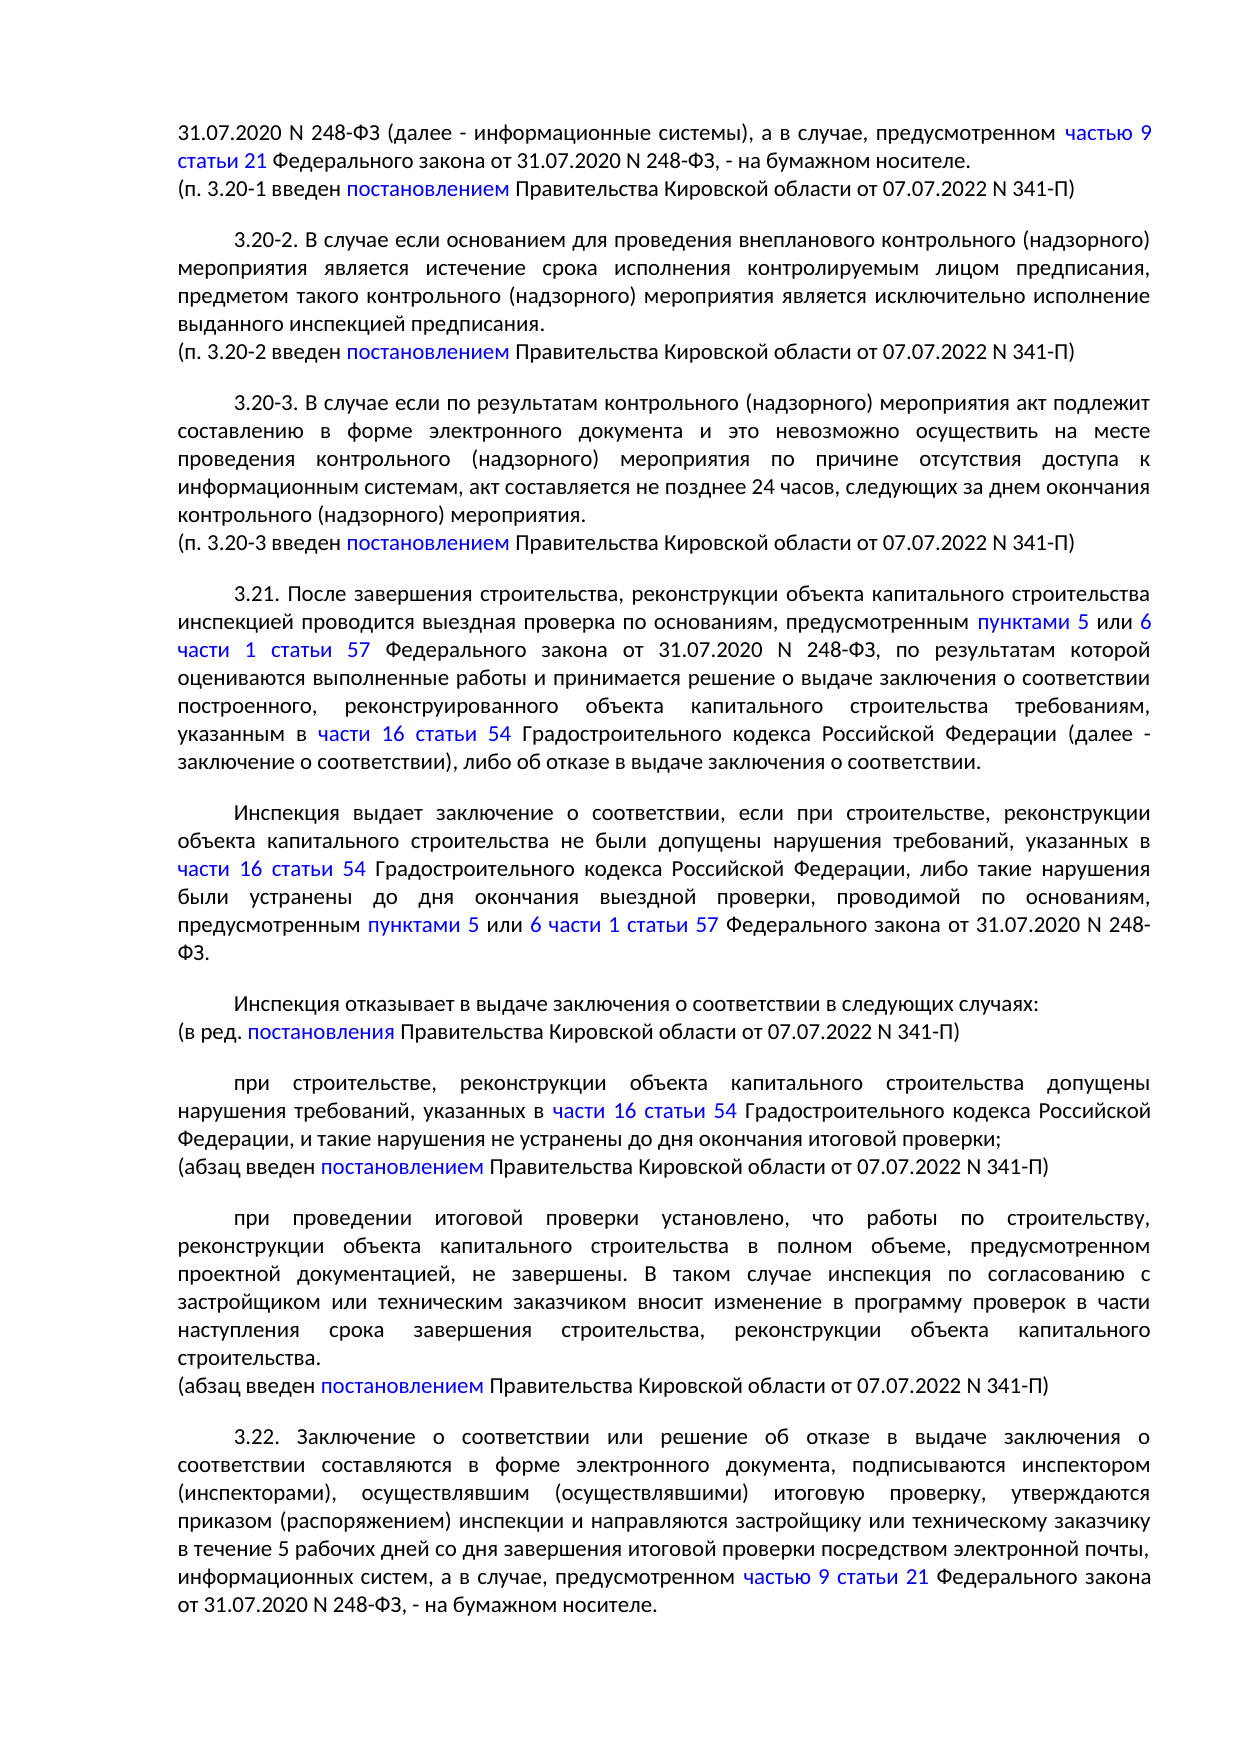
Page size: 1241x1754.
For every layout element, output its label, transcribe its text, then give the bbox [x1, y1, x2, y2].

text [177, 118, 1152, 174]
text при строительстве, реконструкции объекта капитального строительства допущены нарушения требований, указанных в части 16 статьи 54 Градостроительного кодекса Российской Федерации, и такие нарушения не устранены до дня окончания итоговой проверки; [177, 1068, 1152, 1152]
text (п. 3.20-2 введен постановлением Правительства Кировской области от 07.07.2022 N 341-П) [177, 337, 1152, 365]
text при проведении итоговой проверки установлено, что работы по строительству, реконструкции объекта капитального строительства в полном объеме, предусмотренном проектной документацией, не завершены. В таком случае инспекция по согласованию с застройщиком или техническим заказчиком вносит изменение в программу проверок в части наступления срока завершения строительства, реконструкции объекта капитального строительства. [177, 1203, 1152, 1371]
text (абзац введен постановлением Правительства Кировской области от 07.07.2022 N 341-П) [177, 1371, 1152, 1399]
text 3.21. После завершения строительства, реконструкции объекта капитального строительства инспекцией проводится выездная проверка по основаниям, предусмотренным пунктами 5 или 6 части 1 статьи 57 Федерального закона от 31.07.2020 N 248-ФЗ, по результатам которой оцениваются выполненные работы и принимается решение о выдаче заключения о соответствии построенного, реконструированного объекта капитального строительства требованиям, указанным в части 16 статьи 54 Градостроительного кодекса Российской Федерации (далее - заключение о соответствии), либо об отказе в выдаче заключения о соответствии. [177, 579, 1152, 775]
text 3.22. Заключение о соответствии или решение об отказе в выдаче заключения о соответствии составляются в форме электронного документа, подписываются инспектором (инспекторами), осуществлявшим (осуществлявшими) итоговую проверку, утверждаются приказом (распоряжением) инспекции и направляются застройщику или техническому заказчику в течение 5 рабочих дней со дня завершения итоговой проверки посредством электронной почты, информационных систем, а в случае, предусмотренном частью 9 статьи 21 Федерального закона от 31.07.2020 N 248-ФЗ, - на бумажном носителе. [177, 1422, 1152, 1618]
text (п. 3.20-3 введен постановлением Правительства Кировской области от 07.07.2022 N 341-П) [177, 528, 1152, 556]
text (абзац введен постановлением Правительства Кировской области от 07.07.2022 N 341-П) [177, 1152, 1152, 1180]
text Инспекция выдает заключение о соответствии, если при строительстве, реконструкции объекта капитального строительства не были допущены нарушения требований, указанных в части 16 статьи 54 Градостроительного кодекса Российской Федерации, либо такие нарушения были устранены до дня окончания выездной проверки, проводимой по основаниям, предусмотренным пунктами 5 или 6 части 1 статьи 57 Федерального закона от 31.07.2020 N 248-ФЗ. [177, 798, 1152, 966]
text 3.20-2. В случае если основанием для проведения внепланового контрольного (надзорного) мероприятия является истечение срока исполнения контролируемым лицом предписания, предметом такого контрольного (надзорного) мероприятия является исключительно исполнение выданного инспекцией предписания. [177, 225, 1152, 337]
text Инспекция отказывает в выдаче заключения о соответствии в следующих случаях: [177, 989, 1152, 1017]
text (в ред. постановления Правительства Кировской области от 07.07.2022 N 341-П) [177, 1017, 1152, 1045]
text 3.20-3. В случае если по результатам контрольного (надзорного) мероприятия акт подлежит составлению в форме электронного документа и это невозможно осуществить на месте проведения контрольного (надзорного) мероприятия по причине отсутствия доступа к информационным системам, акт составляется не позднее 24 часов, следующих за днем окончания контрольного (надзорного) мероприятия. [177, 388, 1152, 528]
text (п. 3.20-1 введен постановлением Правительства Кировской области от 07.07.2022 N 341-П) [177, 174, 1152, 202]
